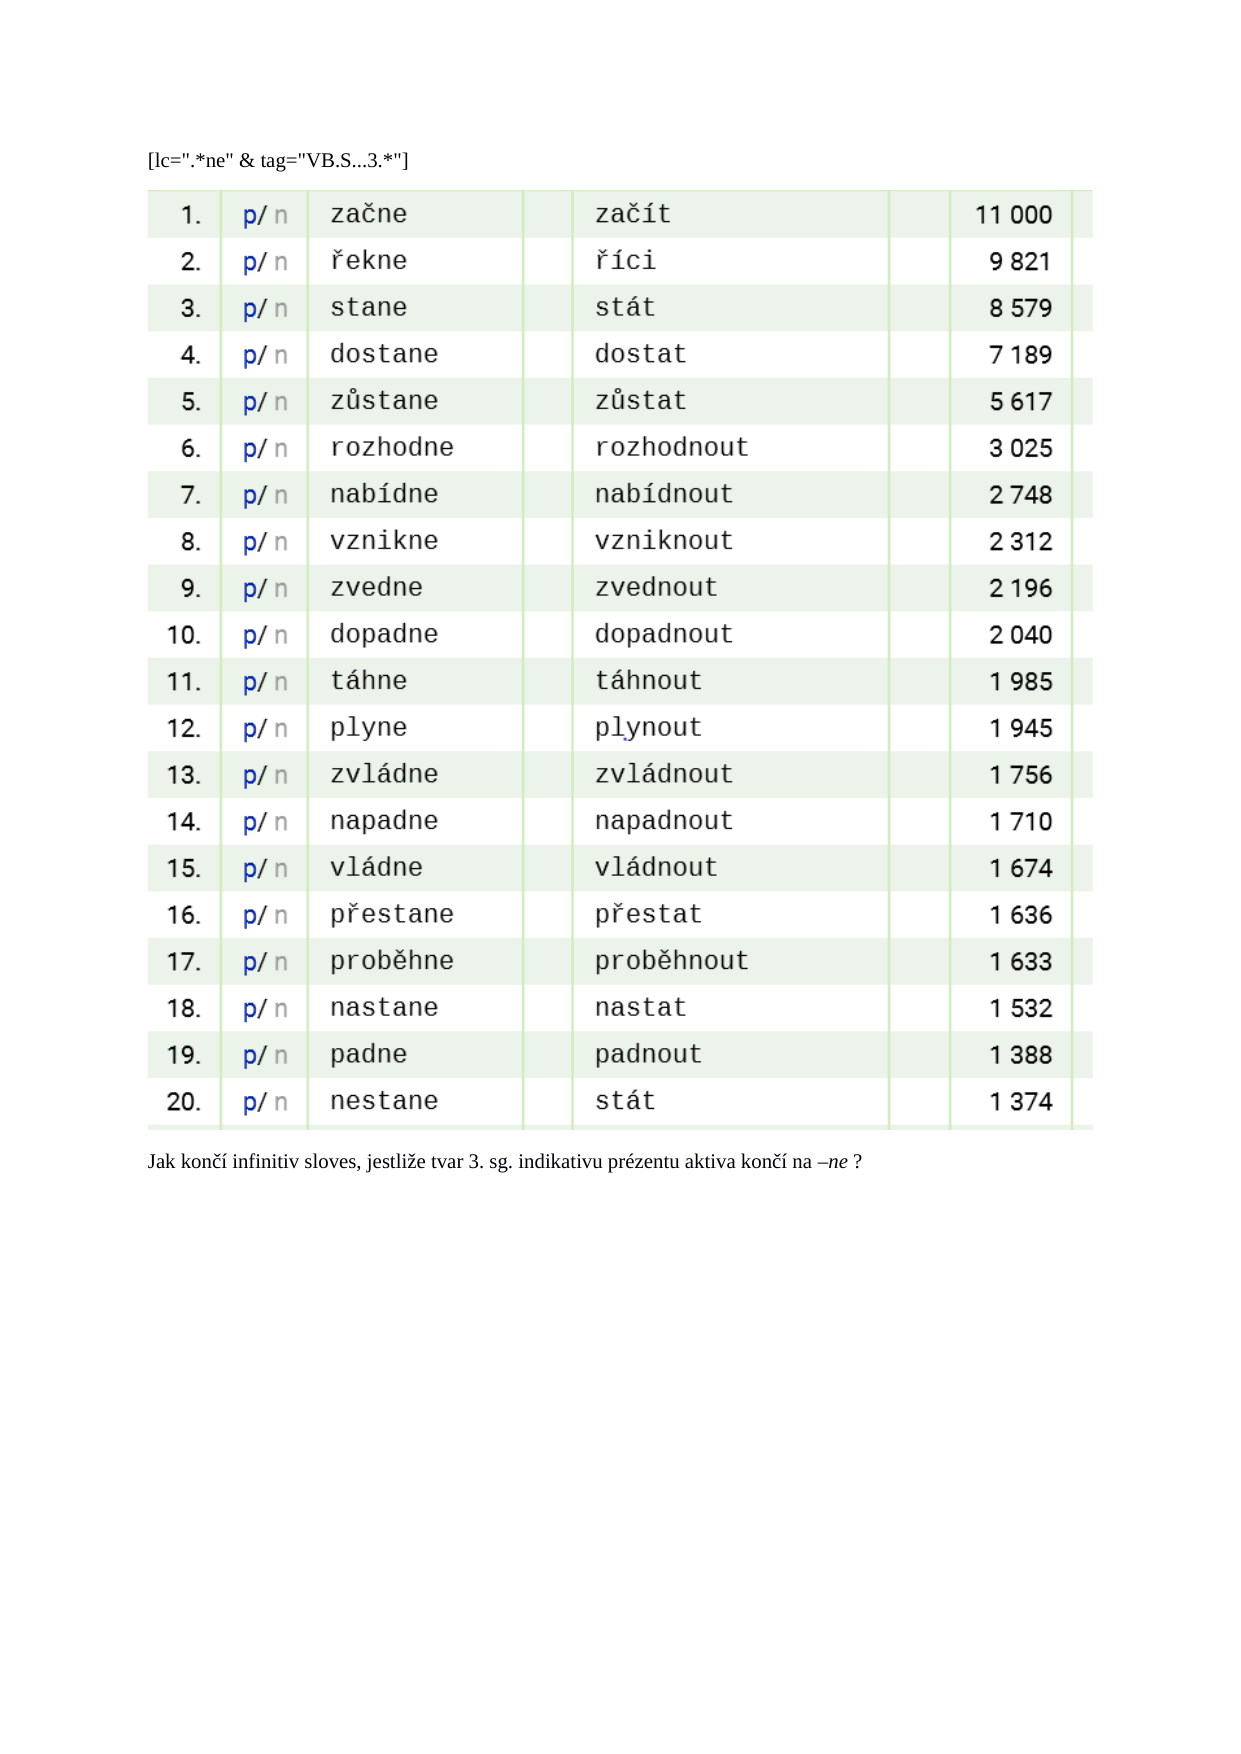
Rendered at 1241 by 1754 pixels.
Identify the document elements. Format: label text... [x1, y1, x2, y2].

picture [147, 190, 1093, 1130]
text [lc=".*ne" & tag="VB.S...3.*"] [148, 148, 1093, 172]
text Jak končí infinitiv sloves, jestliže tvar 3. sg. indikativu prézentu aktiva končí na –ne ? [148, 1148, 1093, 1173]
